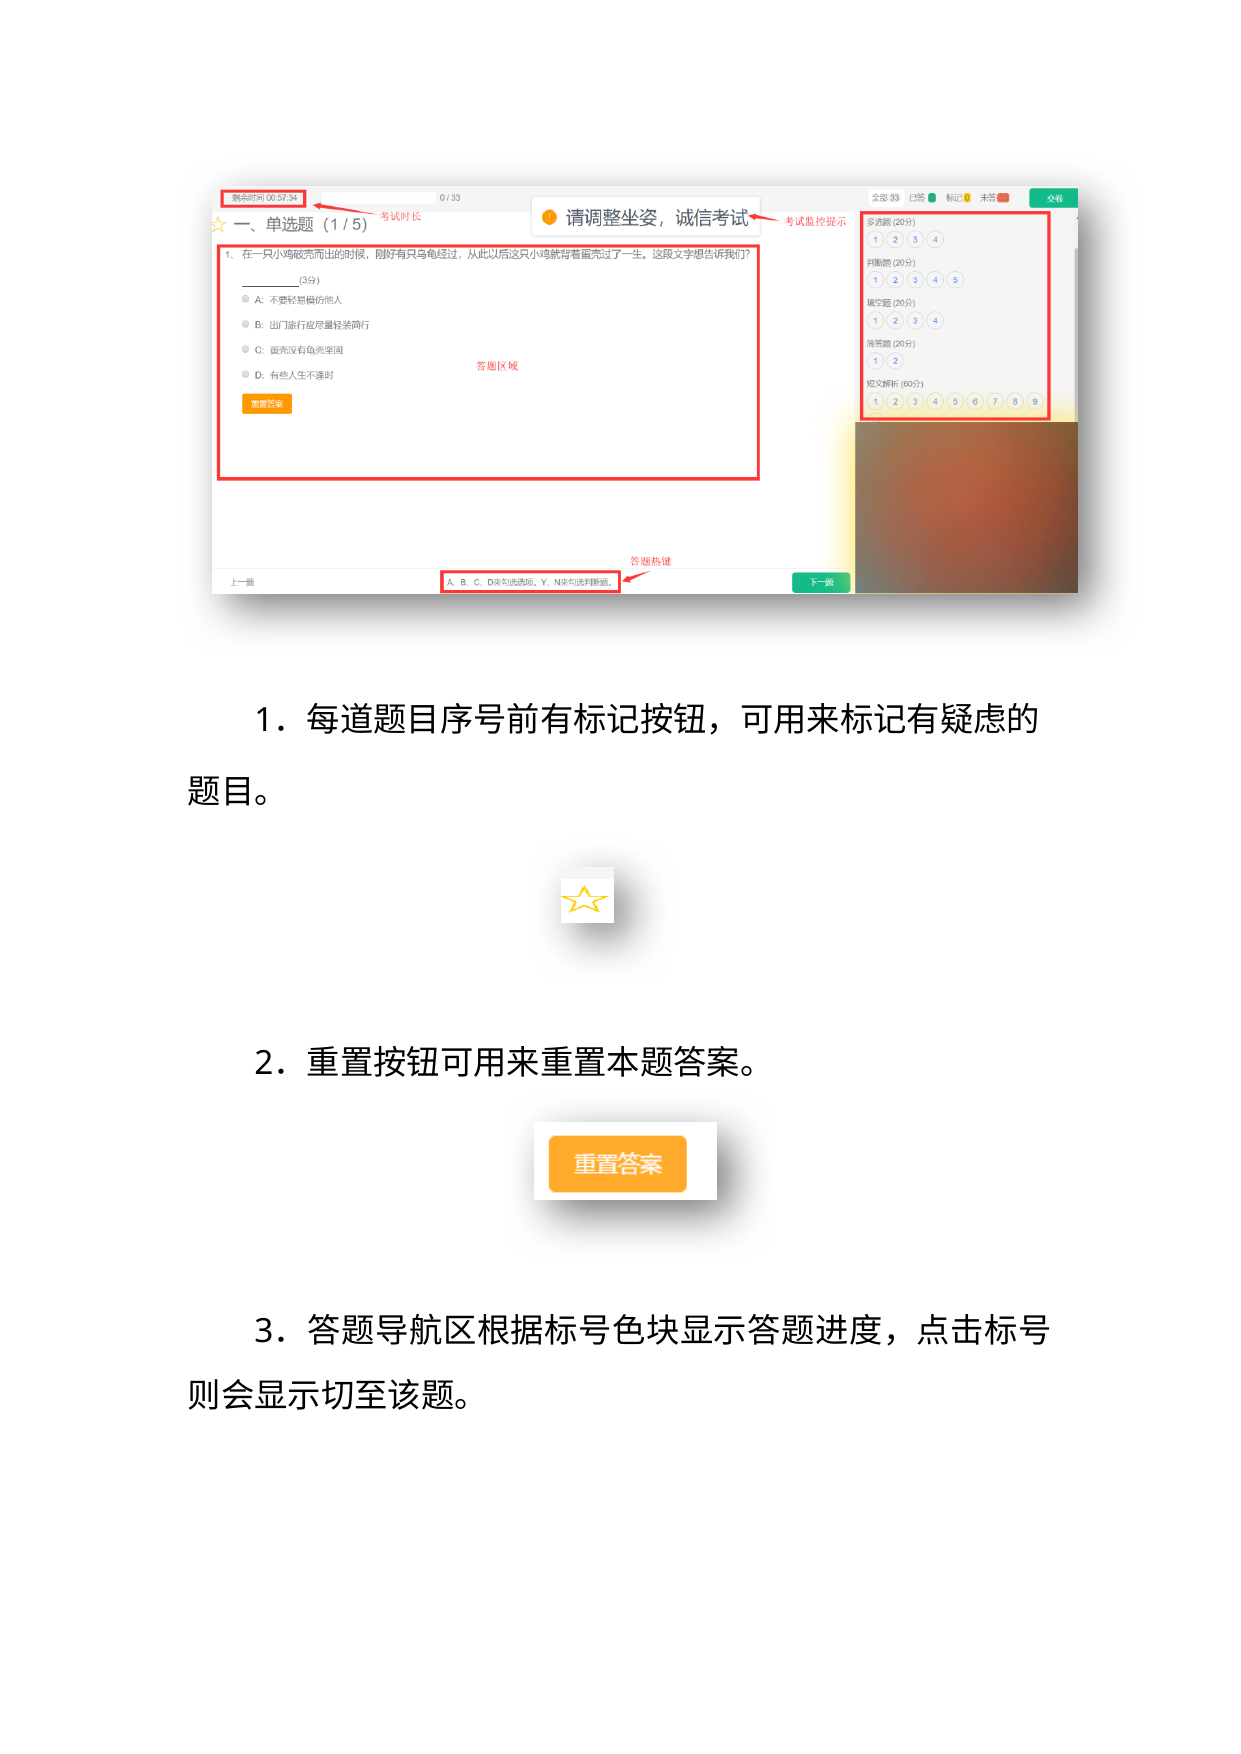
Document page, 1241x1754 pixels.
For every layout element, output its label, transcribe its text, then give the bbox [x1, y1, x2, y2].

text 1．每道题目序号前有标记按钮，可用来标记有疑虑的题目。 [187, 685, 1053, 821]
list 3．答题导航区根据标号色块显示答题进度，点击标号则会显示切至该题。 [187, 1295, 1053, 1425]
picture [561, 867, 614, 923]
text 2．重置按钮可用来重置本题答案。 [187, 826, 1053, 1093]
picture [212, 186, 1078, 594]
picture [534, 1122, 717, 1200]
